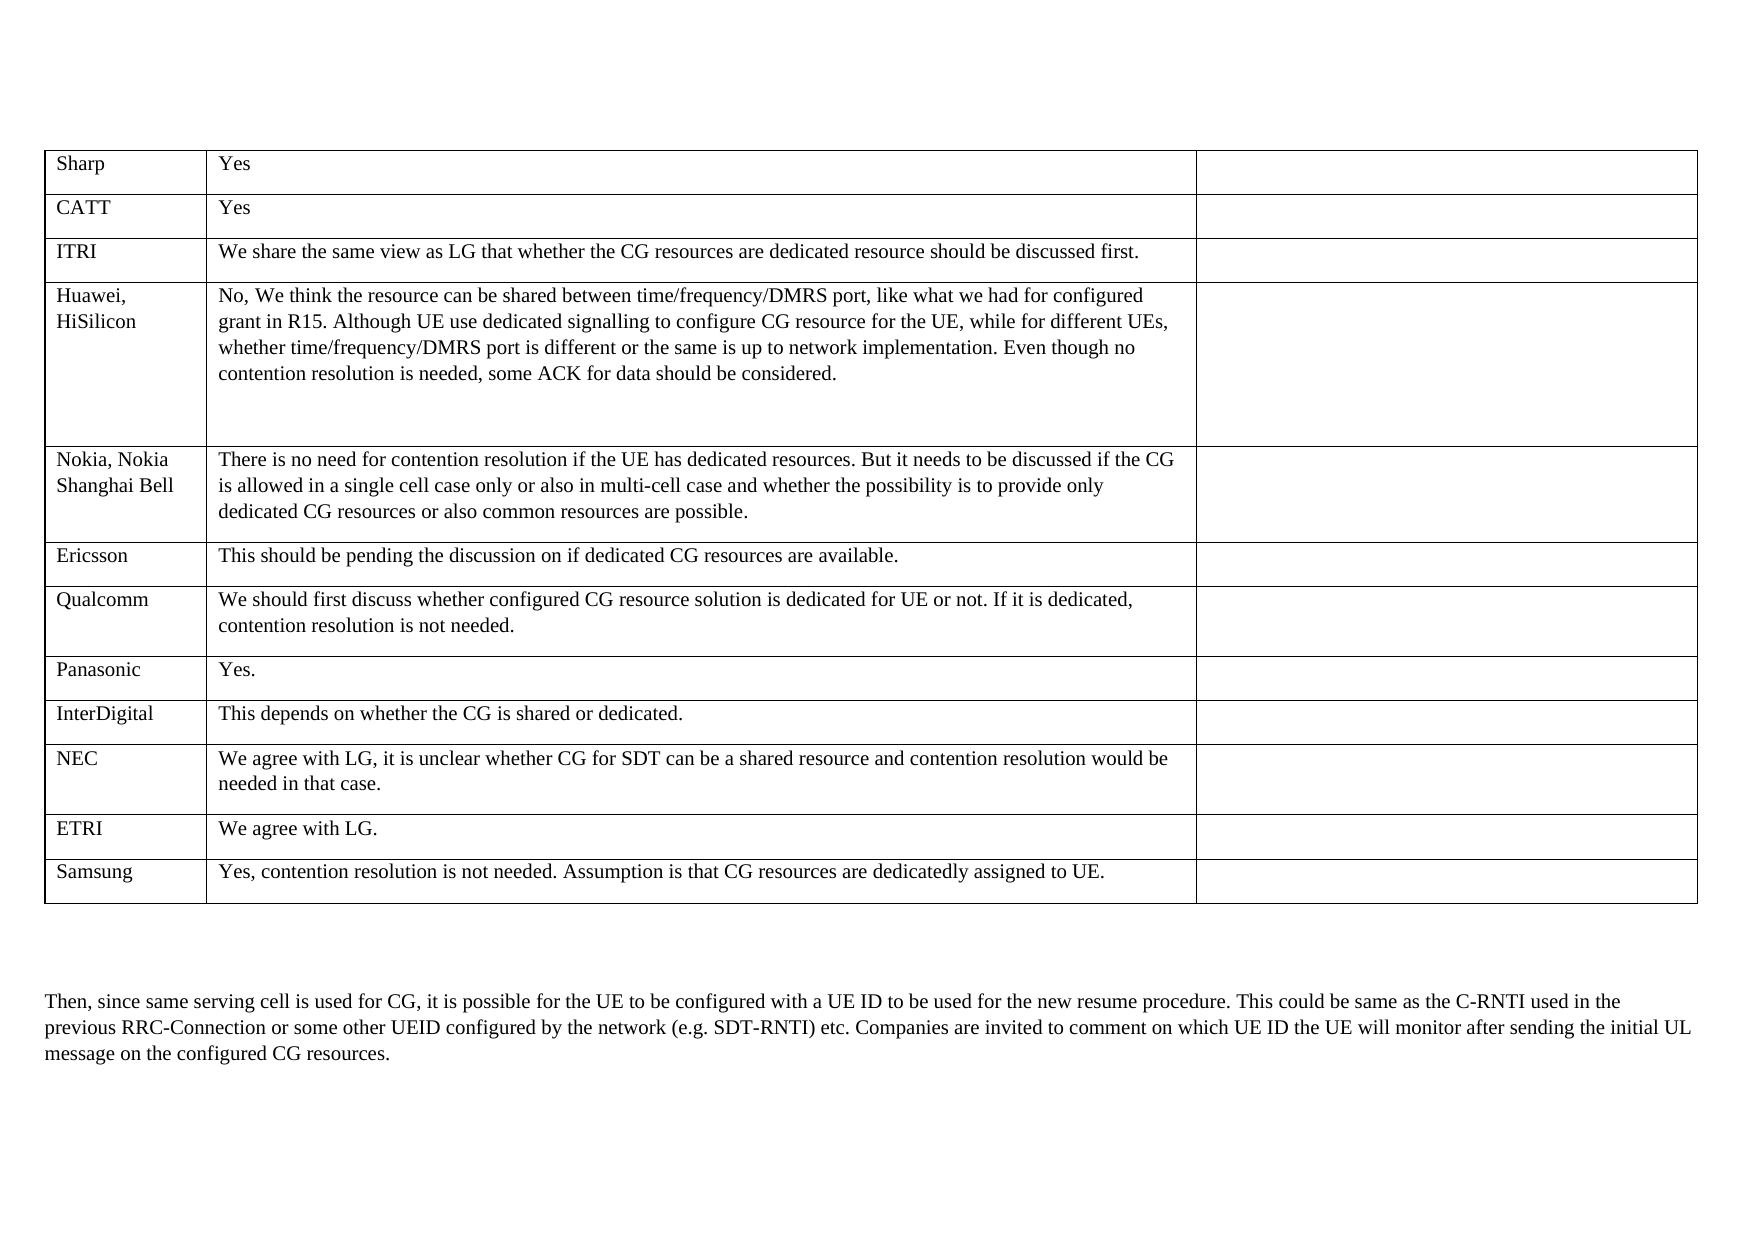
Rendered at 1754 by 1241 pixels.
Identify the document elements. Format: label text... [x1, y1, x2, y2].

table_cell [1197, 543, 1697, 586]
table_cell Qualcomm [46, 587, 206, 656]
table_cell Yes [207, 195, 1196, 238]
table_cell We agree with LG. [207, 815, 1196, 858]
table_cell Samsung [46, 860, 206, 902]
table_cell Sharp [46, 151, 206, 194]
table_cell Nokia, Nokia Shanghai Bell [46, 447, 206, 542]
table_cell We agree with LG, it is unclear whether CG for SDT can be a shared resource and contention resolution would be needed in that case. [207, 745, 1196, 814]
table_cell ETRI [46, 815, 206, 858]
table_cell [1197, 239, 1697, 282]
table_cell [1197, 587, 1697, 656]
table_cell Ericsson [46, 543, 206, 586]
table_cell CATT [46, 195, 206, 238]
table_cell This should be pending the discussion on if dedicated CG resources are available. [207, 543, 1196, 586]
table_cell We should first discuss whether configured CG resource solution is dedicated for UE or not. If it is dedicated, contention resolution is not needed. [207, 587, 1196, 656]
table_cell NEC [46, 745, 206, 814]
table_cell This depends on whether the CG is shared or dedicated. [207, 701, 1196, 744]
table_cell [1197, 447, 1697, 542]
table_cell [1197, 283, 1697, 446]
table_cell Panasonic [46, 657, 206, 700]
table_cell [1197, 815, 1697, 858]
table_cell Yes. [207, 657, 1196, 700]
table_cell [1197, 657, 1697, 700]
table_cell InterDigital [46, 701, 206, 744]
table_cell [1197, 195, 1697, 238]
table_cell Yes, contention resolution is not needed. Assumption is that CG resources are dedicatedly assigned to UE. [207, 860, 1196, 902]
table_cell We share the same view as LG that whether the CG resources are dedicated resource should be discussed first. [207, 239, 1196, 282]
table_cell Huawei, HiSilicon [46, 283, 206, 446]
table_cell [1197, 745, 1697, 814]
table_cell [1197, 151, 1697, 194]
table_cell [1197, 701, 1697, 744]
table_cell [1197, 860, 1697, 902]
table_cell No, We think the resource can be shared between time/frequency/DMRS port, like what we had for configured grant in R15. Although UE use dedicated signalling to configure CG resource for the UE, while for different UEs, whether time/frequency/DMRS port is different or the same is up to network implementation. Even though no contention resolution is needed, some ACK for data should be considered. [207, 283, 1196, 446]
table_cell There is no need for contention resolution if the UE has dedicated resources. But it needs to be discussed if the CG is allowed in a single cell case only or also in multi-cell case and whether the possibility is to provide only dedicated CG resources or also common resources are possible. [207, 447, 1196, 542]
table_cell ITRI [46, 239, 206, 282]
text Then, since same serving cell is used for CG, it is possible for the UE to be configured with a UE ID to be used for the new resume procedure. This could be same as the C-RNTI used in the previous RRC-Connection or some other UEID configured by the network (e.g. SDT-RNTI) etc. Companies are invited to comment on which UE ID the UE will monitor after sending the initial UL message on the configured CG resources. [44, 989, 1698, 1065]
table_cell Yes [207, 151, 1196, 194]
